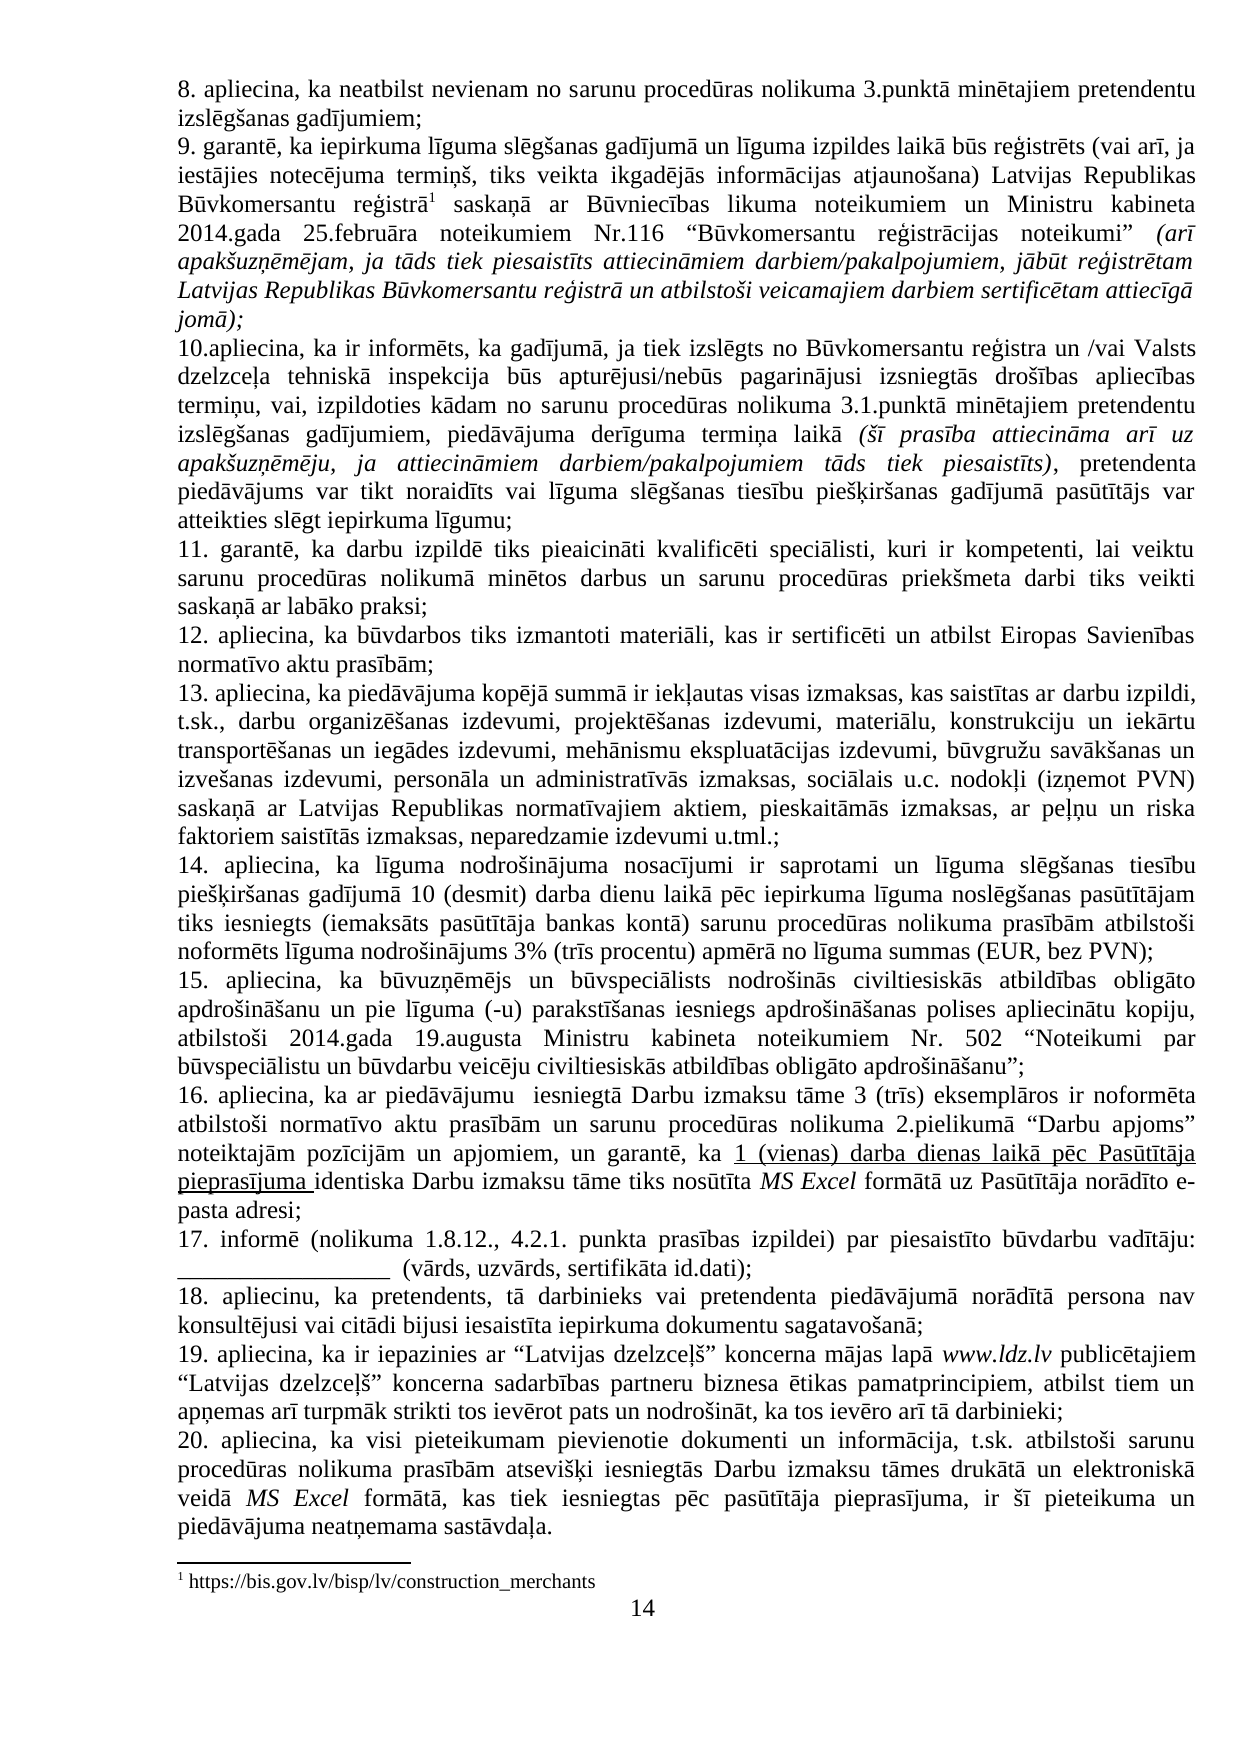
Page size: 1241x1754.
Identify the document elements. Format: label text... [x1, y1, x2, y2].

text 19. apliecina, ka ir iepazinies ar “Latvijas dzelzceļš” koncerna mājas lapā www.ldz.lv publicētajiem “Latvijas dzelzceļš” koncerna sadarbības partneru biznesa ētikas pamatprincipiem, atbilst tiem un apņemas arī turpmāk strikti tos ievērot pats un nodrošināt, ka tos ievēro arī tā darbinieki; [177, 1339, 1196, 1425]
text 17. informē (nolikuma 1.8.12., 4.2.1. punkta prasības izpildei) par piesaistīto būvdarbu vadītāju: _________________ (vārds, uzvārds, sertifikāta id.dati); [177, 1224, 1196, 1281]
text 10.apliecina, ka ir informēts, ka gadījumā, ja tiek izslēgts no Būvkomersantu reģistra un /vai Valsts dzelzceļa tehniskā inspekcija būs apturējusi/nebūs pagarinājusi izsniegtās drošības apliecības termiņu, vai, izpildoties kādam no sarunu procedūras nolikuma 3.1.punktā minētajiem pretendentu izslēgšanas gadījumiem, piedāvājuma derīguma termiņa laikā (šī prasība attiecināma arī uz apakšuzņēmēju, ja attiecināmiem darbiem/pakalpojumiem tāds tiek piesaistīts), pretendenta piedāvājums var tikt noraidīts vai līguma slēgšanas tiesību piešķiršanas gadījumā pasūtītājs var atteikties slēgt iepirkuma līgumu; [177, 333, 1196, 534]
text 13. apliecina, ka piedāvājuma kopējā summā ir iekļautas visas izmaksas, kas saistītas ar darbu izpildi, t.sk., darbu organizēšanas izdevumi, projektēšanas izdevumi, materiālu, konstrukciju un iekārtu transportēšanas un iegādes izdevumi, mehānismu ekspluatācijas izdevumi, būvgružu savākšanas un izvešanas izdevumi, personāla un administratīvās izmaksas, sociālais u.c. nodokļi (izņemot PVN) saskaņā ar Latvijas Republikas normatīvajiem aktiem, pieskaitāmās izmaksas, ar peļņu un riska faktoriem saistītās izmaksas, neparedzamie izdevumi u.tml.; [177, 678, 1196, 850]
text 15. apliecina, ka būvuzņēmējs un būvspeciālists nodrošinās civiltiesiskās atbildības obligāto apdrošināšanu un pie līguma (-u) parakstīšanas iesniegs apdrošināšanas polises apliecinātu kopiju, atbilstoši 2014.gada 19.augusta Ministru kabineta noteikumiem Nr. 502 “Noteikumi par būvspeciālistu un būvdarbu veicēju civiltiesiskās atbildības obligāto apdrošināšanu”; [177, 965, 1196, 1080]
text 18. apliecinu, ka pretendents, tā darbinieks vai pretendenta piedāvājumā norādītā persona nav konsultējusi vai citādi bijusi iesaistīta iepirkuma dokumentu sagatavošanā; [177, 1281, 1196, 1339]
text 8. apliecina, ka neatbilst nevienam no sarunu procedūras nolikuma 3.punktā minētajiem pretendentu izslēgšanas gadījumiem; [177, 74, 1196, 131]
text 14. apliecina, ka līguma nodrošinājuma nosacījumi ir saprotami un līguma slēgšanas tiesību piešķiršanas gadījumā 10 (desmit) darba dienu laikā pēc iepirkuma līguma noslēgšanas pasūtītājam tiks iesniegts (iemaksāts pasūtītāja bankas kontā) sarunu procedūras nolikuma prasībām atbilstoši noformēts līguma nodrošinājums 3% (trīs procentu) apmērā no līguma summas (EUR, bez PVN); [177, 850, 1196, 965]
text 12. apliecina, ka būvdarbos tiks izmantoti materiāli, kas ir sertificēti un atbilst Eiropas Savienības normatīvo aktu prasībām; [177, 620, 1196, 678]
text 20. apliecina, ka visi pieteikumam pievienotie dokumenti un informācija, t.sk. atbilstoši sarunu procedūras nolikuma prasībām atsevišķi iesniegtās Darbu izmaksu tāmes drukātā un elektroniskā veidā MS Excel formātā, kas tiek iesniegtas pēc pasūtītāja pieprasījuma, ir šī pieteikuma un piedāvājuma neatņemama sastāvdaļa. [177, 1425, 1196, 1540]
text 11. garantē, ka darbu izpildē tiks pieaicināti kvalificēti speciālisti, kuri ir kompetenti, lai veiktu sarunu procedūras nolikumā minētos darbus un sarunu procedūras priekšmeta darbi tiks veikti saskaņā ar labāko praksi; [177, 534, 1196, 620]
text 9. garantē, ka iepirkuma līguma slēgšanas gadījumā un līguma izpildes laikā būs reģistrēts (vai arī, ja iestājies notecējuma termiņš, tiks veikta ikgadējās informācijas atjaunošana) Latvijas Republikas Būvkomersantu reģistrā saskaņā ar Būvniecības likuma noteikumiem un Ministru kabineta 2014.gada 25.februāra noteikumiem Nr.116 “Būvkomersantu reģistrācijas noteikumi” (arī apakšuzņēmējam, ja tāds tiek piesaistīts attiecināmiem darbiem/pakalpojumiem, jābūt reģistrētam Latvijas Republikas Būvkomersantu reģistrā un atbilstoši veicamajiem darbiem sertificētam attiecīgā jomā); [177, 131, 1196, 333]
text 16. apliecina, ka ar piedāvājumu iesniegtā Darbu izmaksu tāme 3 (trīs) eksemplāros ir noformēta atbilstoši normatīvo aktu prasībām un sarunu procedūras nolikuma 2.pielikumā “Darbu apjoms” noteiktajām pozīcijām un apjomiem, un garantē, ka 1 (vienas) darba dienas laikā pēc Pasūtītāja pieprasījuma identiska Darbu izmaksu tāme tiks nosūtīta MS Excel formātā uz Pasūtītāja norādīto e-pasta adresi; [177, 1080, 1196, 1224]
